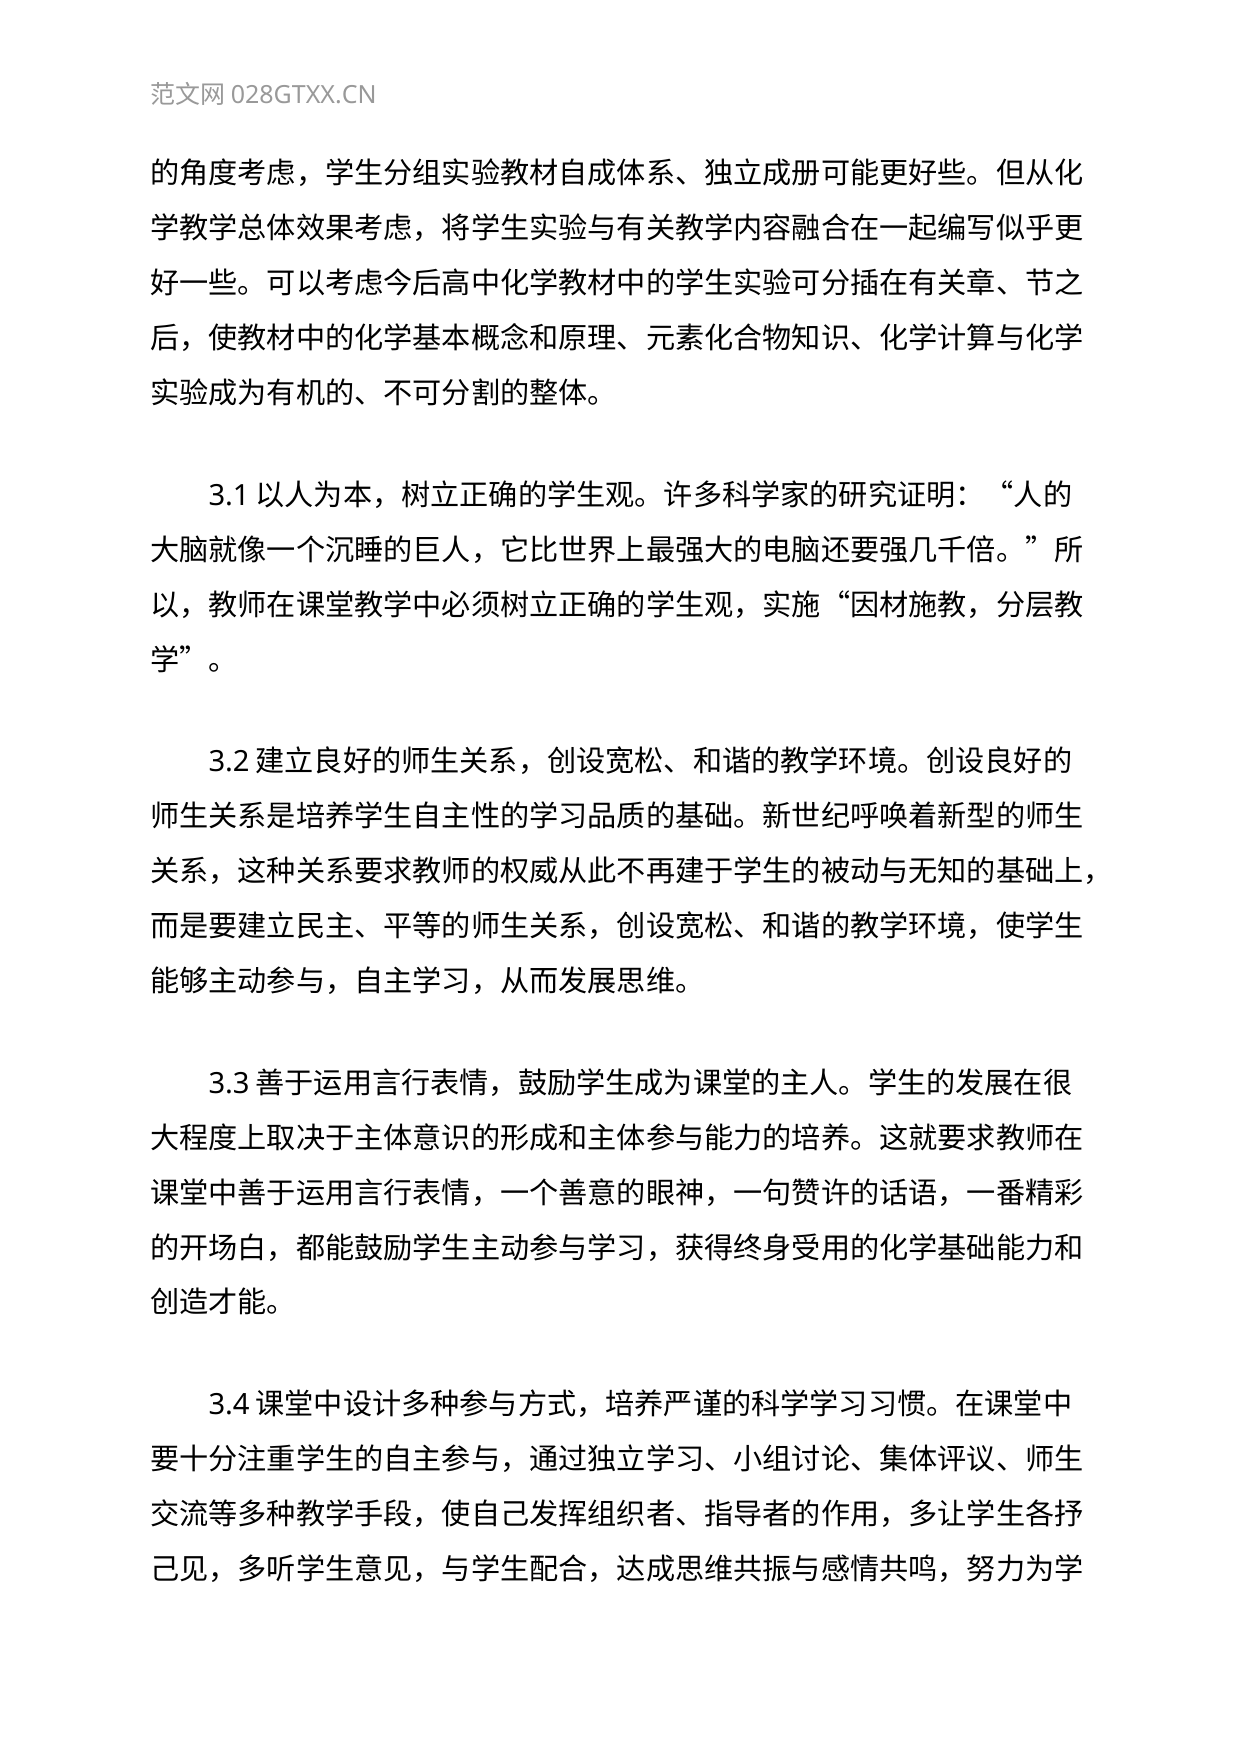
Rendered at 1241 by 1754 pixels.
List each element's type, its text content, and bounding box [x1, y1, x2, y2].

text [150, 150, 1090, 412]
text 3.1以人为本，树立正确的学生观。许多科学家的研究证明：“人的大脑就像一个沉睡的巨人，它比世界上最强大的电脑还要强几千倍。”所以，教师在课堂教学中必须树立正确的学生观，实施“因材施教，分层教学”。 [150, 471, 1090, 678]
text 3.3善于运用言行表情，鼓励学生成为课堂的主人。学生的发展在很大程度上取决于主体意识的形成和主体参与能力的培养。这就要求教师在课堂中善于运用言行表情，一个善意的眼神，一句赞许的话语，一番精彩的开场白，都能鼓励学生主动参与学习，获得终身受用的化学基础能力和创造才能。 [150, 1059, 1090, 1321]
text 3.2建立良好的师生关系，创设宽松、和谐的教学环境。创设良好的师生关系是培养学生自主性的学习品质的基础。新世纪呼唤着新型的师生关系，这种关系要求教师的权威从此不再建于学生的被动与无知的基础上，而是要建立民主、平等的师生关系，创设宽松、和谐的教学环境，使学生能够主动参与，自主学习，从而发展思维。 [150, 738, 1090, 1000]
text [150, 1381, 1090, 1588]
